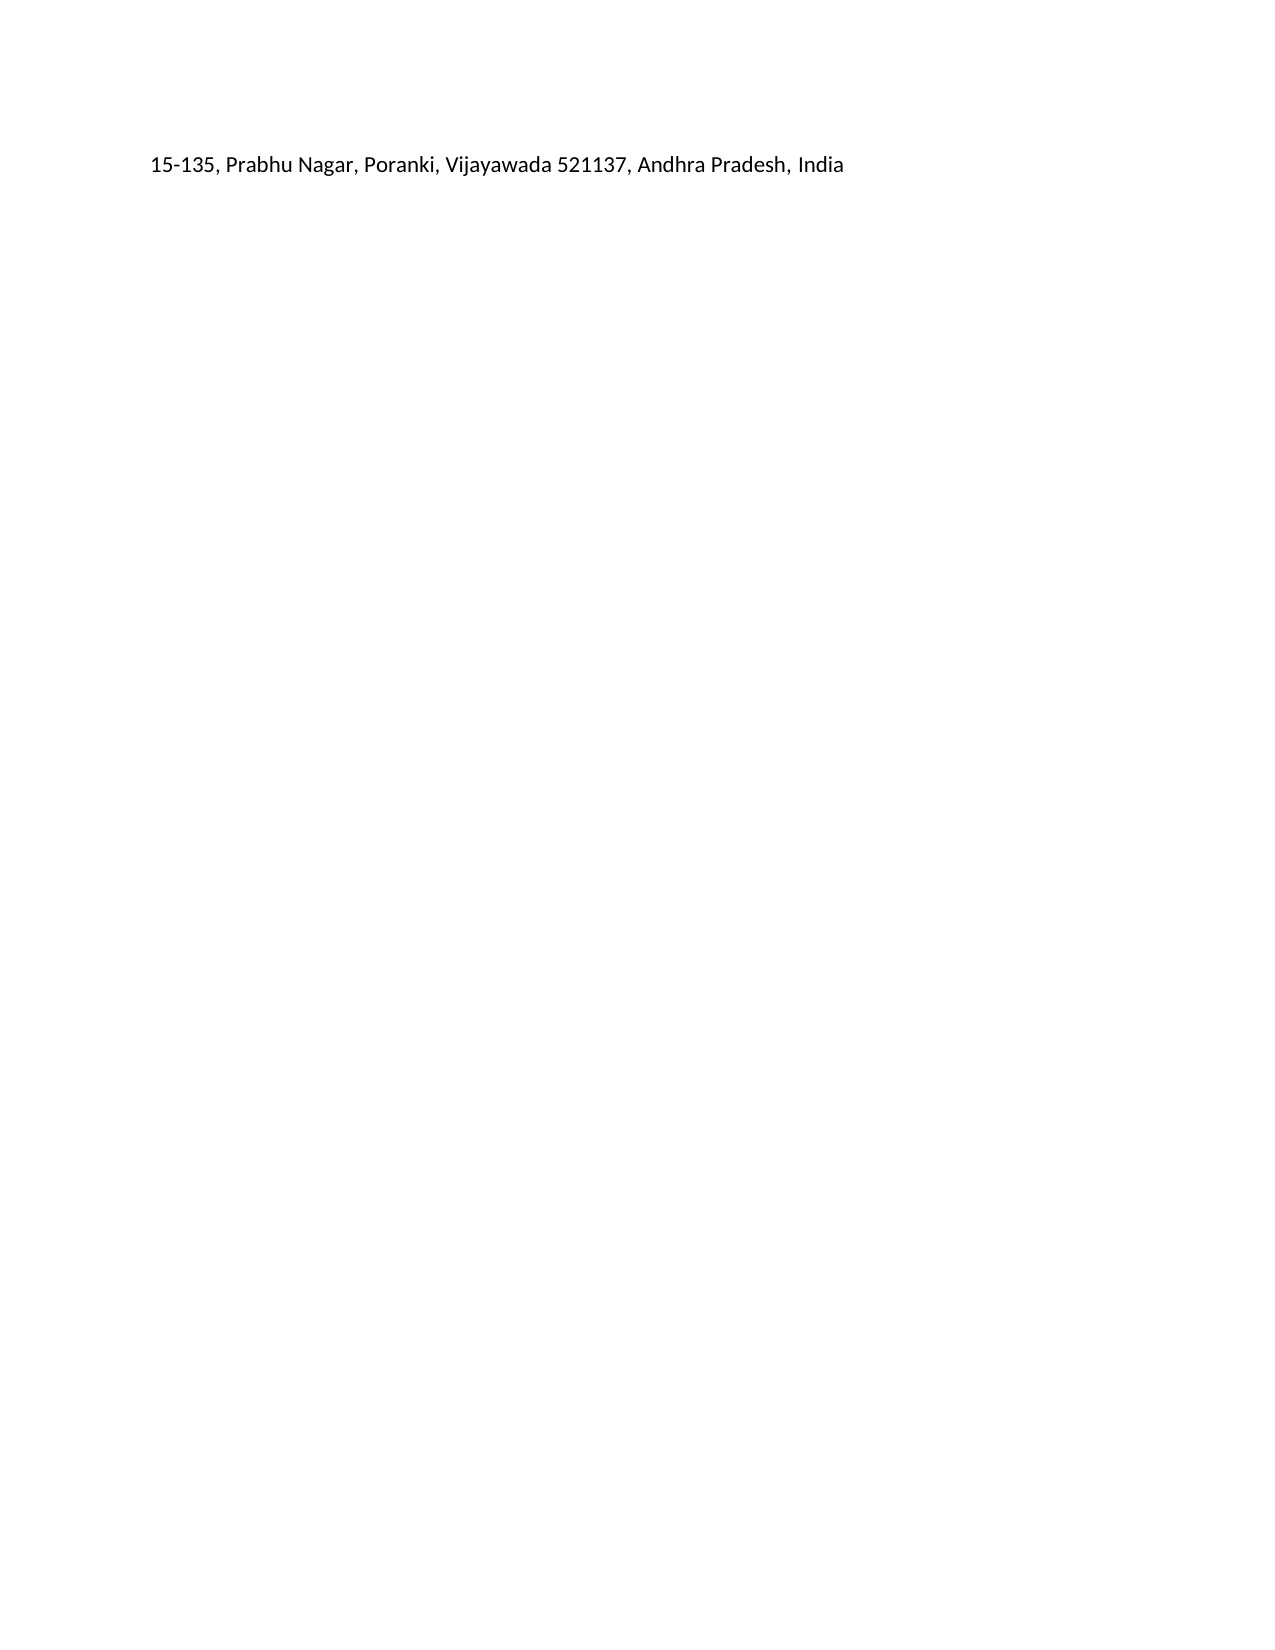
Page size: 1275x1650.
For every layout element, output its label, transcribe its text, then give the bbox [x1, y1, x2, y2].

text 15-135, Prabhu Nagar, Poranki, Vijayawada 521137, Andhra Pradesh, India [150, 150, 1125, 178]
